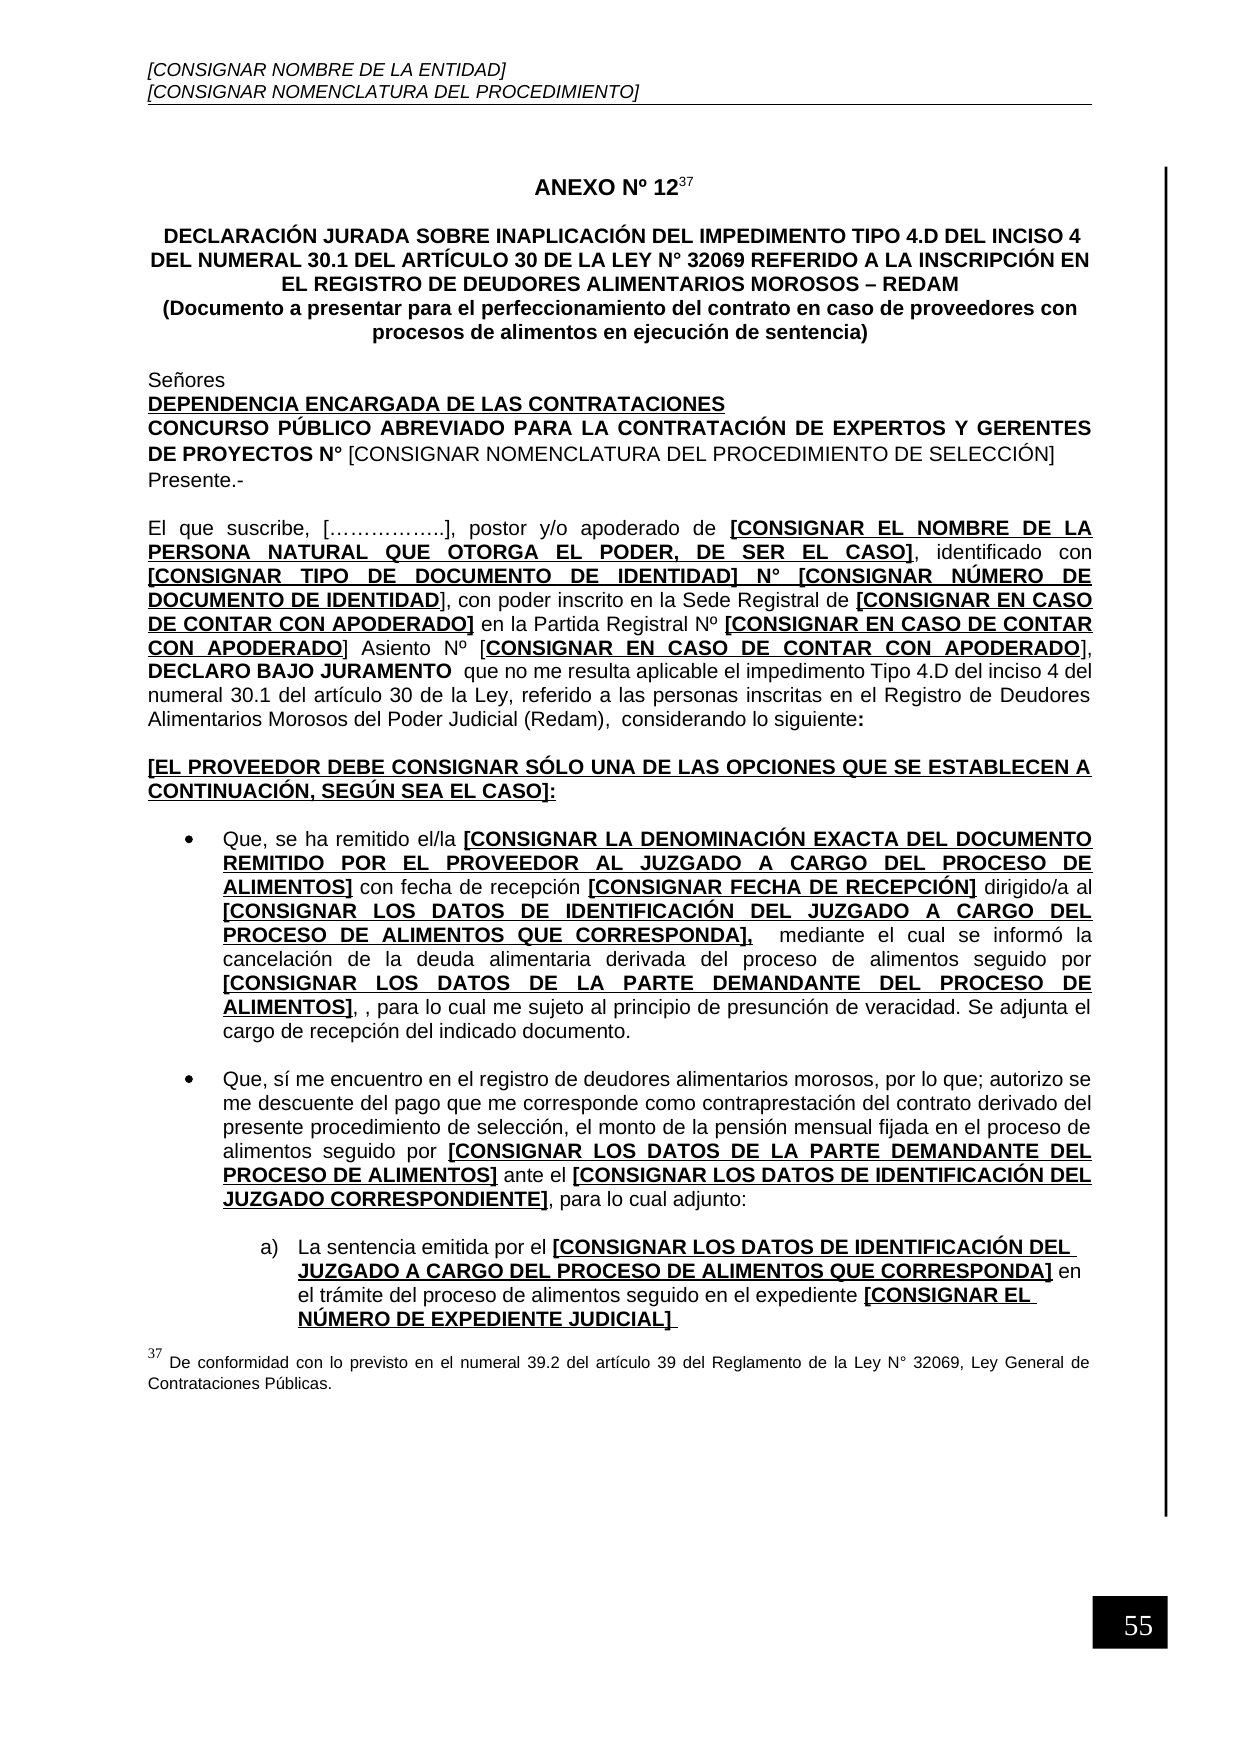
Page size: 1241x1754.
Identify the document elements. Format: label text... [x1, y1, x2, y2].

text Señores [148, 368, 1092, 392]
text ANEXO Nº 12 [148, 174, 1092, 200]
text (Documento a presentar para el perfeccionamiento del contrato en caso de proveedores con procesos de alimentos en ejecución de sentencia) [148, 296, 1092, 344]
text DECLARACIÓN JURADA SOBRE INAPLICACIÓN DEL IMPEDIMENTO TIPO 4.D DEL INCISO 4 DEL NUMERAL 30.1 DEL ARTÍCULO 30 DE LA LEY N° 32069 REFERIDO A LA INSCRIPCIÓN EN EL REGISTRO DE DEUDORES ALIMENTARIOS MOROSOS – REDAM [148, 224, 1092, 296]
text [EL PROVEEDOR DEBE CONSIGNAR SÓLO UNA DE LAS OPCIONES QUE SE ESTABLECEN A CONTINUACIÓN, SEGÚN SEA EL CASO]: [148, 755, 1092, 776]
text El que suscribe, [……………..], postor y/o apoderado de [CONSIGNAR EL NOMBRE DE LA PERSONA NATURAL QUE OTORGA EL PODER, DE SER EL CASO], identificado con [CONSIGNAR TIPO DE DOCUMENTO DE IDENTIDAD] N° [CONSIGNAR NÚMERO DE DOCUMENTO DE IDENTIDAD], con poder inscrito en la Sede Registral de [CONSIGNAR EN CASO DE CONTAR CON APODERADO] en la Partida Registral Nº [CONSIGNAR EN CASO DE CONTAR CON APODERADO] Asiento Nº [CONSIGNAR EN CASO DE CONTAR CON APODERADO], DECLARO BAJO JURAMENTO que no me resulta aplicable el impedimento Tipo 4.D del inciso 4 del numeral 30.1 del artículo 30 de la Ley, referido a las personas inscritas en el Registro de Deudores Alimentarios Morosos del Poder Judicial (Redam), considerando lo siguiente: [148, 516, 1092, 584]
list La sentencia emitida por el [CONSIGNAR LOS DATOS DE IDENTIFICACIÓN DEL JUZGADO A CARGO DEL PROCESO DE ALIMENTOS QUE CORRESPONDA] en el trámite del proceso de alimentos seguido en el expediente [CONSIGNAR EL NÚMERO DE EXPEDIENTE JUDICIAL] [260, 1234, 1092, 1330]
text El que suscribe, [……………..], postor y/o apoderado de [CONSIGNAR EL NOMBRE DE LA PERSONA NATURAL QUE OTORGA EL PODER, DE SER EL CASO], identificado con [CONSIGNAR TIPO DE DOCUMENTO DE IDENTIDAD] N° [CONSIGNAR NÚMERO DE DOCUMENTO DE IDENTIDAD], con poder inscrito en la Sede Registral de [CONSIGNAR EN CASO DE CONTAR CON APODERADO] en la Partida Registral Nº [CONSIGNAR EN CASO DE CONTAR CON APODERADO] Asiento Nº [CONSIGNAR EN CASO DE CONTAR CON APODERADO], DECLARO BAJO JURAMENTO que no me resulta aplicable el impedimento Tipo 4.D del inciso 4 del numeral 30.1 del artículo 30 de la Ley, referido a las personas inscritas en el Registro de Deudores Alimentarios Morosos del Poder Judicial (Redam), considerando lo siguiente: [148, 586, 1092, 731]
text CONCURSO PÚBLICO ABREVIADO PARA LA CONTRATACIÓN DE EXPERTOS Y GERENTES DE PROYECTOS N° [CONSIGNAR NOMENCLATURA DEL PROCEDIMIENTO DE SELECCIÓN] [148, 416, 1092, 466]
text DEPENDENCIA ENCARGADA DE LAS CONTRATACIONES [148, 392, 1092, 416]
list Que, se ha remitido el/la [CONSIGNAR LA DENOMINACIÓN EXACTA DEL DOCUMENTO REMITIDO POR EL PROVEEDOR AL JUZGADO A CARGO DEL PROCESO DE ALIMENTOS] con fecha de recepción [CONSIGNAR FECHA DE RECEPCIÓN] dirigido/a al [CONSIGNAR LOS DATOS DE IDENTIFICACIÓN DEL JUZGADO A CARGO DEL PROCESO DE ALIMENTOS QUE CORRESPONDA], mediante el cual se informó la cancelación de la deuda alimentaria derivada del proceso de alimentos seguido por [CONSIGNAR LOS DATOS DE LA PARTE DEMANDANTE DEL PROCESO DE ALIMENTOS], , para lo cual me sujeto al principio de presunción de veracidad. Se adjunta el cargo de recepción del indicado documento. [185, 827, 1092, 1043]
text Presente.- [148, 468, 1092, 492]
list Que, sí me encuentro en el registro de deudores alimentarios morosos, por lo que; autorizo se me descuente del pago que me corresponde como contraprestación del contrato derivado del presente procedimiento de selección, el monto de la pensión mensual fijada en el proceso de alimentos seguido por [CONSIGNAR LOS DATOS DE LA PARTE DEMANDANTE DEL PROCESO DE ALIMENTOS] ante el [CONSIGNAR LOS DATOS DE IDENTIFICACIÓN DEL JUZGADO CORRESPONDIENTE], para lo cual adjunto: [185, 1067, 1092, 1211]
text [EL PROVEEDOR DEBE CONSIGNAR SÓLO UNA DE LAS OPCIONES QUE SE ESTABLECEN A CONTINUACIÓN, SEGÚN SEA EL CASO]: [148, 777, 1092, 803]
